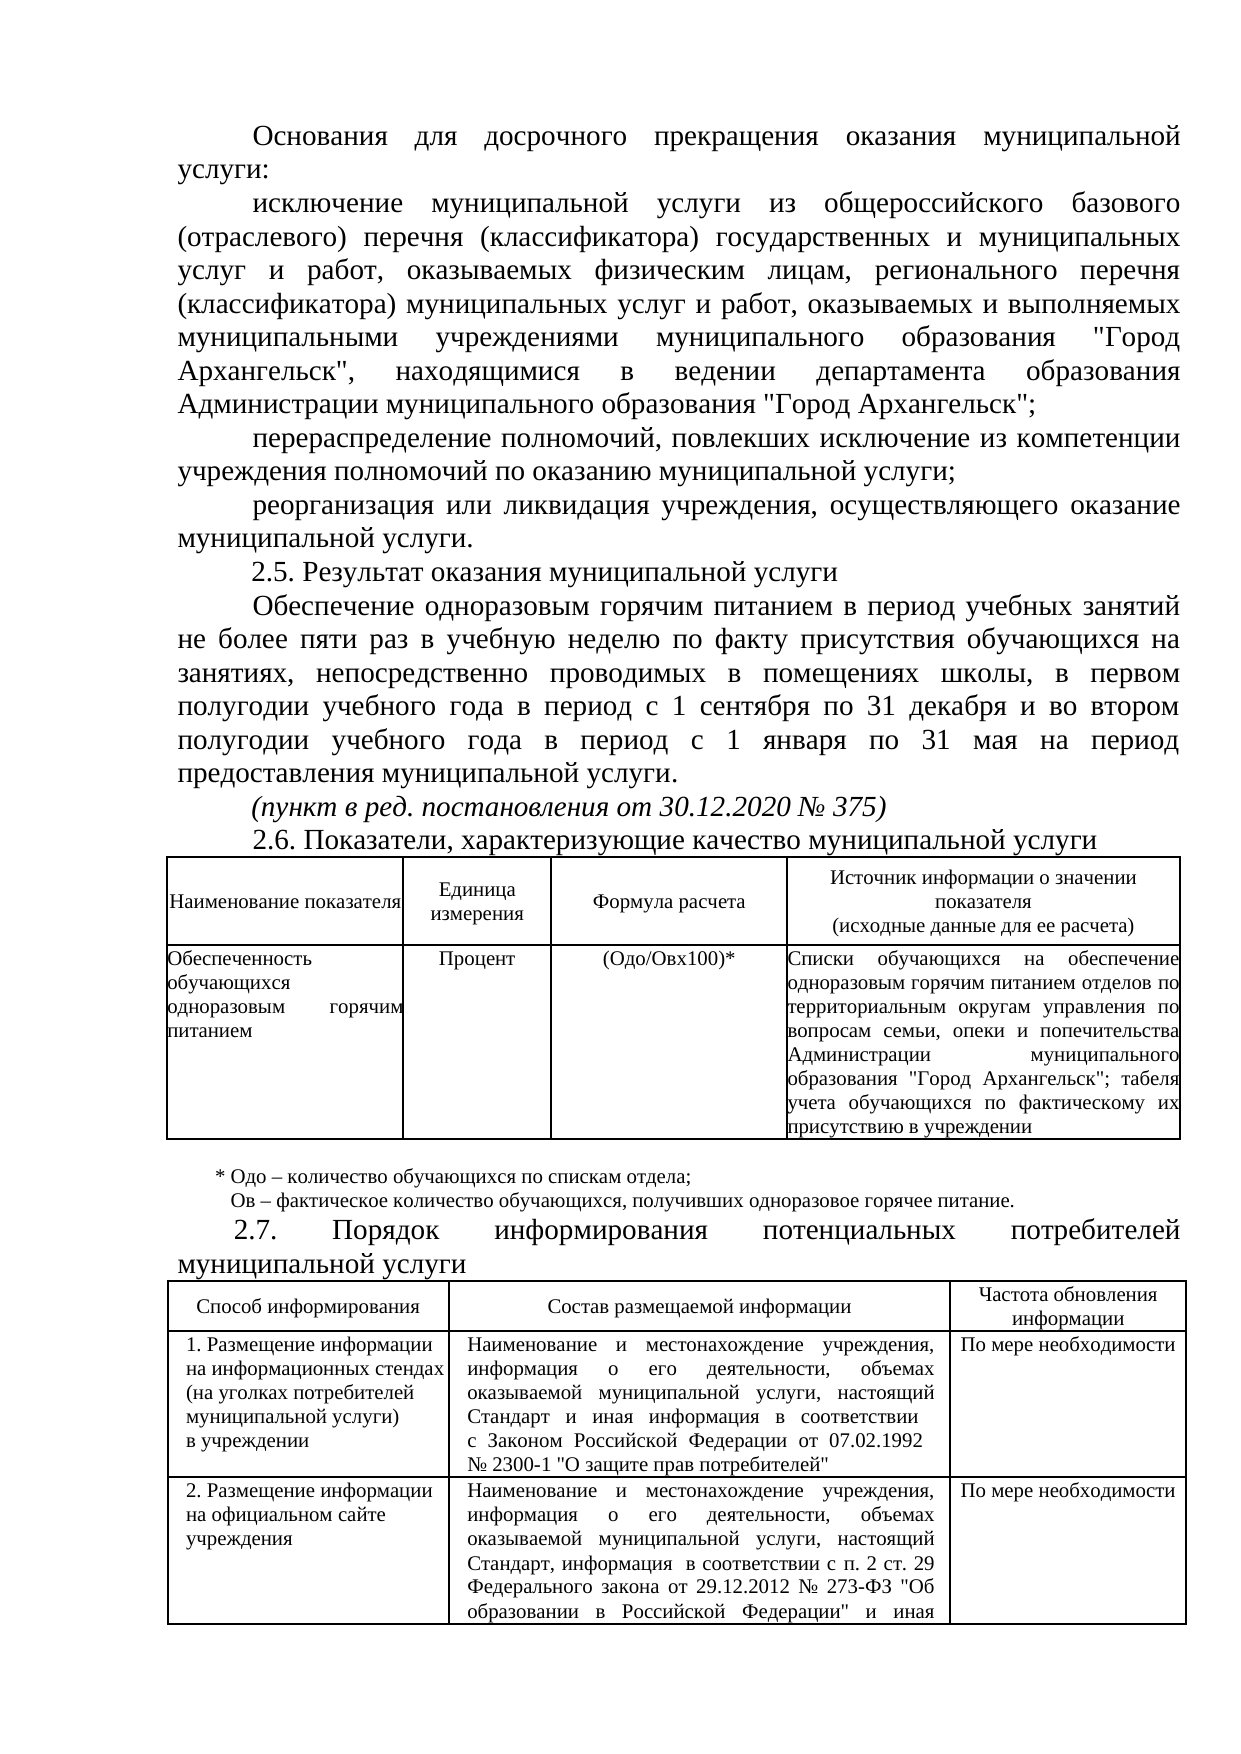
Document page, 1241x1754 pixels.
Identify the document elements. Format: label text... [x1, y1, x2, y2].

text исключение муниципальной услуги из общероссийского базового (отраслевого) перечня (классификатора) государственных и муниципальных услуг и работ, оказываемых физическим лицам, регионального перечня (классификатора) муниципальных услуг и работ, оказываемых и выполняемых муниципальными учреждениями муниципального образования "Город Архангельск", находящимися в ведении департамента образования Администрации муниципального образования "Город Архангельск"; [177, 185, 1181, 420]
text 2.5. Результат оказания муниципальной услуги [177, 554, 1181, 588]
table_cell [169, 1478, 448, 1623]
text Обеспечение одноразовым горячим питанием в период учебных занятий не более пяти раз в учебную неделю по факту присутствия обучающихся на занятиях, непосредственно проводимых в помещениях школы, в первом полугодии учебного года в период с 1 сентября по 31 декабря и во втором полугодии учебного года в период с 1 января по 31 мая на период предоставления муниципальной услуги. [177, 588, 1181, 789]
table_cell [951, 1478, 1185, 1623]
table_cell Списки обучающихся на обеспечение одноразовым горячим питанием отделов по территориальным округам управления по вопросам семьи, опеки и попечительства Администрации муниципального образования "Город Архангельск"; табеля учета обучающихся по фактическому их присутствию в учреждении [788, 946, 1179, 1138]
table_header Способ информирования [169, 1282, 448, 1330]
table_cell По мере необходимости [951, 1332, 1185, 1476]
table_cell 1. Размещение информации на информационных стендах (на уголках потребителей муниципальной услуги) в учреждении [169, 1332, 448, 1476]
text * Одо – количество обучающихся по спискам отдела; [177, 1164, 1181, 1188]
text Ов – фактическое количество обучающихся, получивших одноразовое горячее питание. [177, 1188, 1181, 1212]
table_cell Наименование и местонахождение учреждения, информация о его деятельности, объемах оказываемой муниципальной услуги, настоящий Стандарт и иная информация в соответствии с Законом Российской Федерации от 07.02.1992 № 2300-1 "О защите прав потребителей" [450, 1332, 949, 1476]
table_cell Процент [404, 946, 550, 1138]
table_header Формула расчета [552, 858, 786, 943]
table_cell Обеспеченность обучающихся одноразовым горячим питанием [168, 946, 402, 1138]
table_cell (Одо/Овх100)* [552, 946, 786, 1138]
text (пункт в ред. постановления от 30.12.2020 № 375) [177, 789, 1181, 822]
table_header Частота обновления информации [951, 1282, 1185, 1330]
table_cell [450, 1478, 949, 1623]
table_header Состав размещаемой информации [450, 1282, 949, 1330]
text 2.6. Показатели, характеризующие качество муниципальной услуги [177, 822, 1181, 856]
table_header Наименование показателя [168, 858, 402, 943]
text реорганизация или ликвидация учреждения, осуществляющего оказание муниципальной услуги. [177, 487, 1181, 554]
text 2.7. Порядок информирования потенциальных потребителей муниципальной услуги [177, 1212, 1181, 1279]
table_header Источник информации о значении показателя (исходные данные для ее расчета) [788, 858, 1179, 943]
text перераспределение полномочий, повлекших исключение из компетенции учреждения полномочий по оказанию муниципальной услуги; [177, 420, 1181, 487]
text Основания для досрочного прекращения оказания муниципальной услуги: [177, 118, 1181, 185]
table_header Единица измерения [404, 858, 550, 943]
